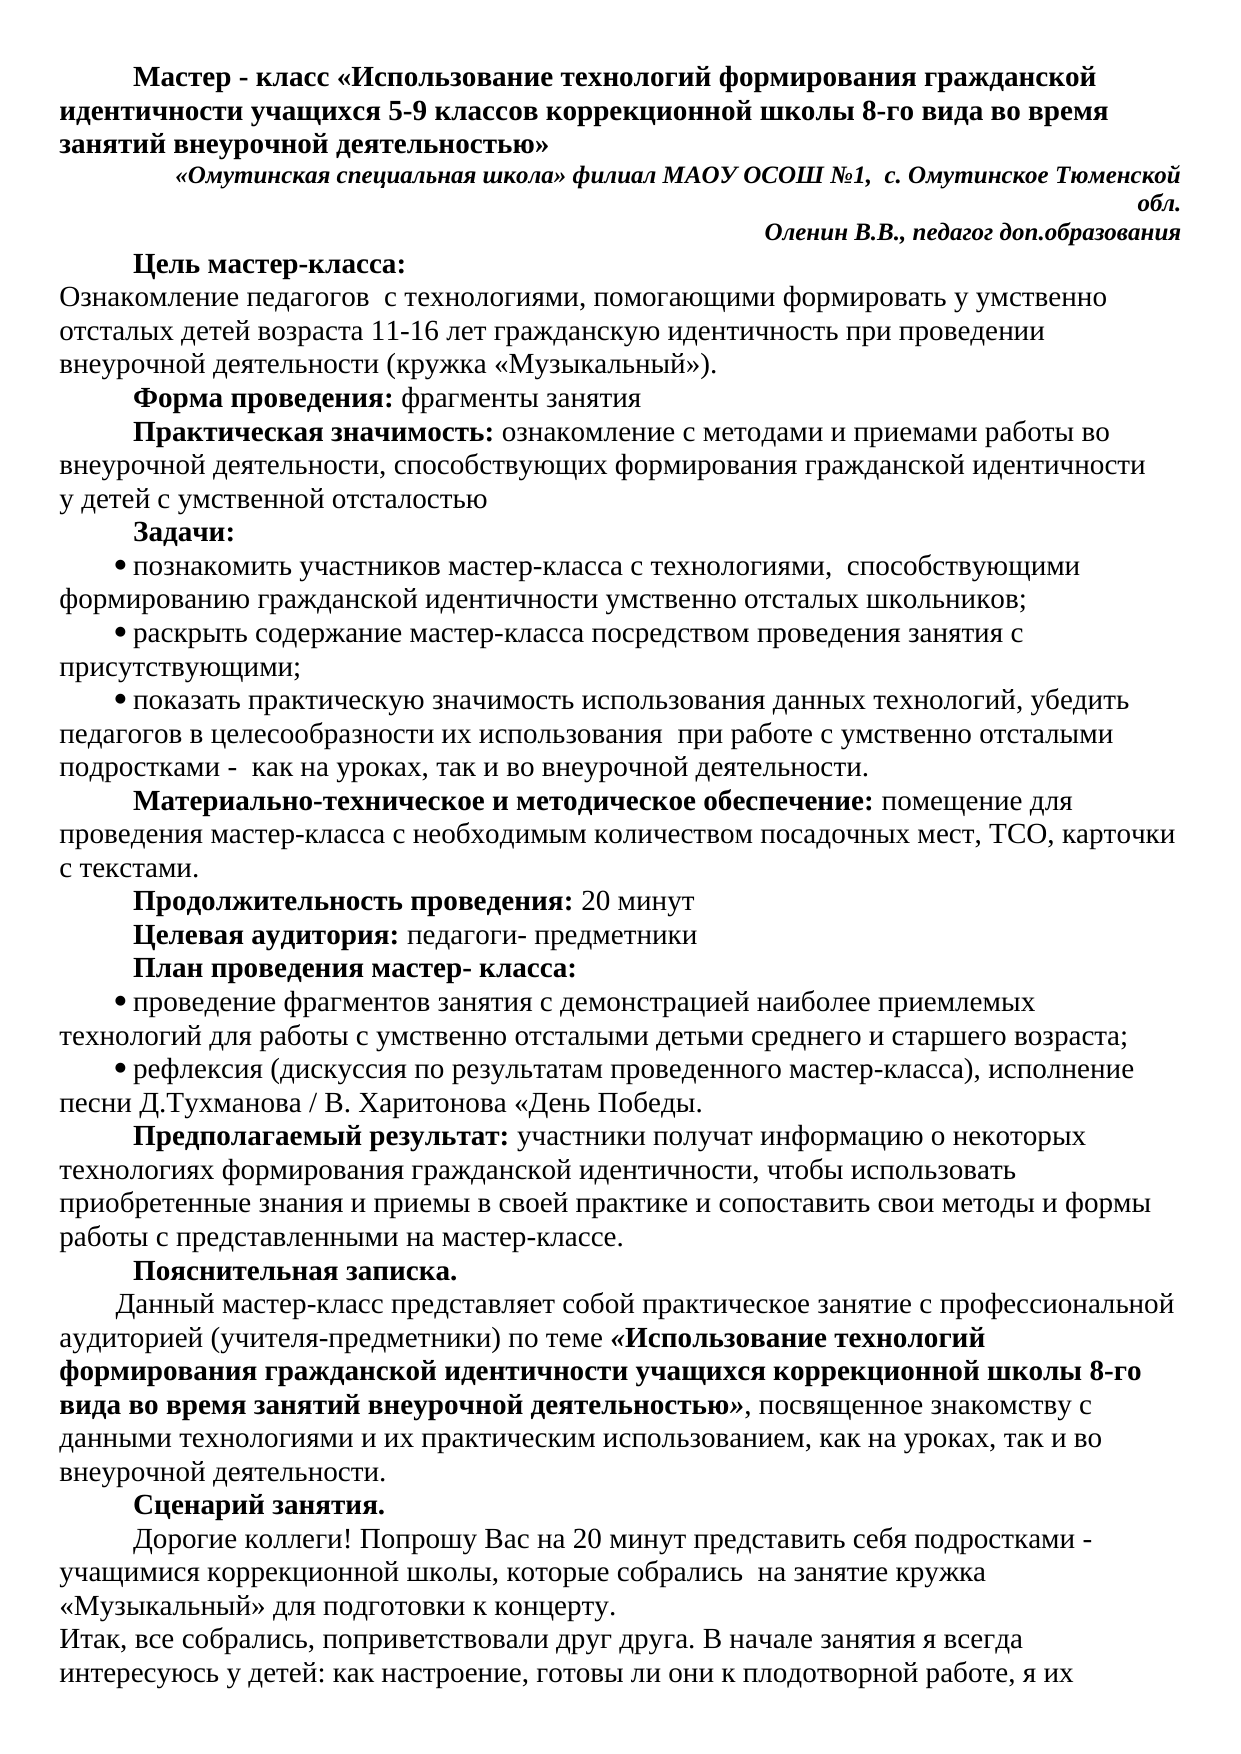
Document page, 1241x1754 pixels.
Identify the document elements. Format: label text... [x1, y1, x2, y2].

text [59, 1622, 1181, 1689]
text Ознакомление педагогов с технологиями, помогающими формировать у умственно отсталых детей возраста 11-16 лет гражданскую идентичность при проведении внеурочной деятельности (кружка «Музыкальный»). [59, 279, 1181, 380]
text Мастер - класс «Использование технологий формирования гражданской идентичности учащихся 5-9 классов коррекционной школы 8-го вида во время занятий внеурочной деятельностью» [59, 59, 1181, 160]
text Цель мастер-класса: [59, 246, 1181, 279]
text «Омутинская специальная школа» филиал МАОУ ОСОШ №1, с. Омутинское Тюменской обл. [59, 160, 1181, 217]
text Материально-техническое и методическое обеспечение: помещение для проведения мастер-класса с необходимым количеством посадочных мест, ТСО, карточки с текстами. [59, 783, 1181, 883]
text Сценарий занятия. [59, 1487, 1181, 1521]
list проведение фрагментов занятия с демонстрацией наиболее приемлемых технологий для работы с умственно отсталыми детьми среднего и старшего возраста; [59, 984, 1181, 1051]
text Данный мастер-класс представляет собой практическое занятие с профессиональной аудиторией (учителя-предметники) по теме «Использование технологий формирования гражданской идентичности учащихся коррекционной школы 8-го вида во время занятий внеурочной деятельностью», посвященное знакомству с данными технологиями и их практическим использованием, как на уроках, так и во внеурочной деятельности. [59, 1286, 1181, 1487]
text План проведения мастер- класса: [59, 951, 1181, 984]
text Предполагаемый результат: участники получат информацию о некоторых технологиях формирования гражданской идентичности, чтобы использовать приобретенные знания и приемы в своей практике и сопоставить свои методы и формы работы с представленными на мастер-классе. [59, 1118, 1181, 1253]
text у детей с умственной отсталостью [59, 481, 1181, 514]
list рефлексия (дискуссия по результатам проведенного мастер-класса), исполнение песни Д.Тухманова / В. Харитонова «День Победы. [59, 1051, 1181, 1118]
text Продолжительность проведения: 20 минут [59, 883, 1181, 917]
text Оленин В.В., педагог доп.образования [59, 217, 1181, 246]
text Пояснительная записка. [59, 1253, 1181, 1286]
text Задачи: [59, 514, 1181, 548]
list раскрыть содержание мастер-класса посредством проведения занятия с присутствующими; [59, 615, 1181, 682]
list познакомить участников мастер-класса с технологиями, способствующими формированию гражданской идентичности умственно отсталых школьников; [59, 548, 1181, 615]
text Практическая значимость: ознакомление с методами и приемами работы во внеурочной деятельности, способствующих формирования гражданской идентичности [59, 414, 1181, 481]
list показать практическую значимость использования данных технологий, убедить педагогов в целесообразности их использования при работе с умственно отсталыми подростками - как на уроках, так и во внеурочной деятельности. [59, 682, 1181, 783]
text Форма проведения: фрагменты занятия [59, 380, 1181, 414]
text Дорогие коллеги! Попрошу Вас на 20 минут представить себя подростками - учащимися коррекционной школы, которые собрались на занятие кружка «Музыкальный» для подготовки к концерту. [59, 1521, 1181, 1622]
text Целевая аудитория: педагоги- предметники [59, 917, 1181, 951]
